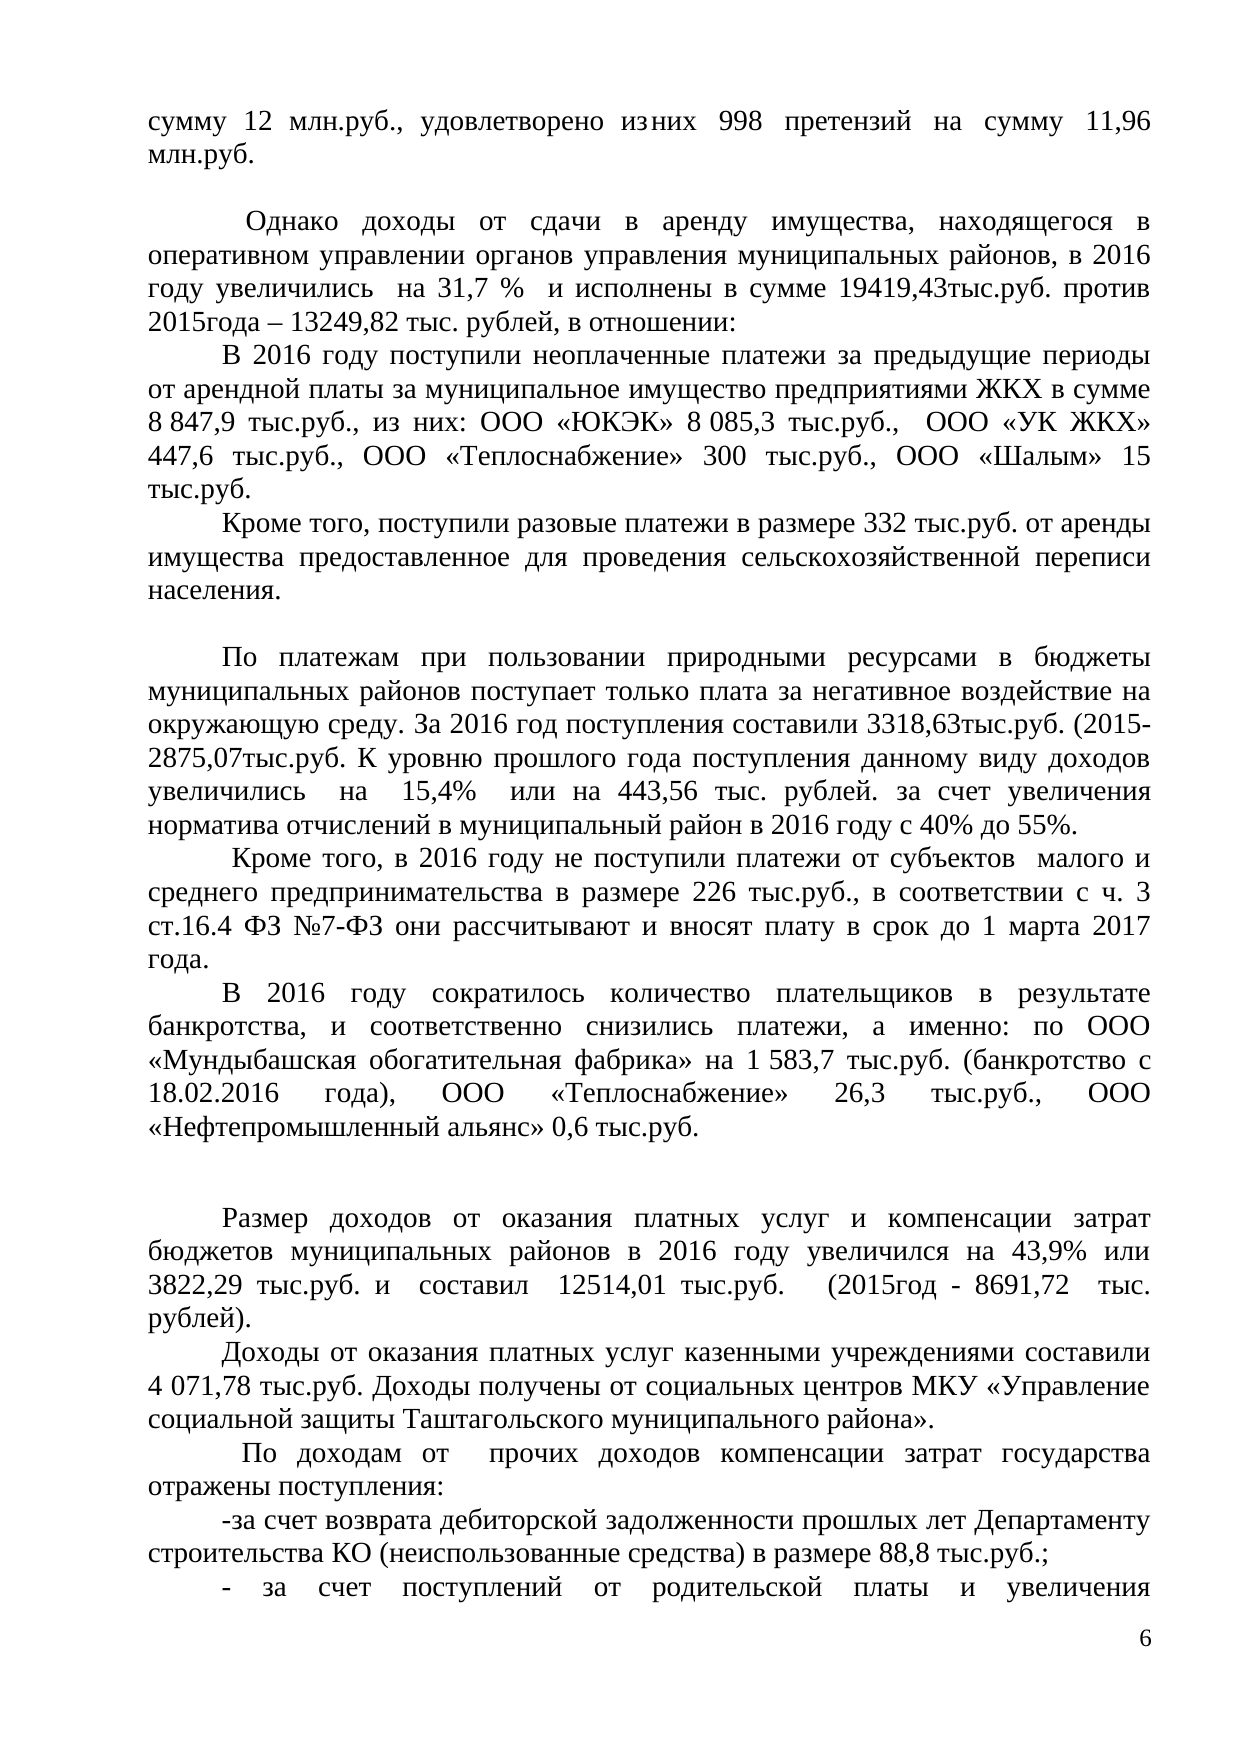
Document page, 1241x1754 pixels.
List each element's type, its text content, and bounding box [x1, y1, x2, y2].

text Размер доходов от оказания платных услуг и компенсации затрат бюджетов муниципальных районов в 2016 году увеличился на 43,9% или 3822,29 тыс.руб. и составил 12514,01 тыс.руб. (2015год - 8691,72 тыс. рублей). [148, 1200, 1152, 1334]
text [148, 103, 1152, 170]
text -за счет возврата дебиторской задолженности прошлых лет Департаменту строительства КО (неиспользованные средства) в размере 88,8 тыс.руб.; [148, 1502, 1152, 1569]
text В 2016 году сократилось количество плательщиков в результате банкротства, и соответственно снизились платежи, а именно: по ООО «Мундыбашская обогатительная фабрика» на 1 583,7 тыс.руб. (банкротство с 18.02.2016 года), ООО «Теплоснабжение» 26,3 тыс.руб., ООО «Нефтепромышленный альянс» 0,6 тыс.руб. [148, 975, 1152, 1142]
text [148, 1569, 1152, 1602]
text Доходы от оказания платных услуг казенными учреждениями составили 4 071,78 тыс.руб. Доходы получены от социальных центров МКУ «Управление социальной защиты Таштагольского муниципального района». [148, 1334, 1152, 1435]
text Кроме того, поступили разовые платежи в размере 332 тыс.руб. от аренды имущества предоставленное для проведения сельскохозяйственной переписи населения. [148, 505, 1152, 606]
text Кроме того, в 2016 году не поступили платежи от субъектов малого и среднего предпринимательства в размере 226 тыс.руб., в соответствии с ч. 3 ст.16.4 ФЗ №7-ФЗ они рассчитывают и вносят плату в срок до 1 марта 2017 года. [148, 841, 1152, 975]
text По доходам от прочих доходов компенсации затрат государства отражены поступления: [148, 1435, 1152, 1502]
text В 2016 году поступили неоплаченные платежи за предыдущие периоды от арендной платы за муниципальное имущество предприятиями ЖКХ в сумме 8 847,9 тыс.руб., из них: ООО «ЮКЭК» 8 085,3 тыс.руб., ООО «УК ЖКХ» 447,6 тыс.руб., ООО «Теплоснабжение» 300 тыс.руб., ООО «Шалым» 15 тыс.руб. [148, 337, 1152, 505]
text По платежам при пользовании природными ресурсами в бюджеты муниципальных районов поступает только плата за негативное воздействие на окружающую среду. За 2016 год поступления составили 3318,63тыс.руб. (2015-2875,07тыс.руб. К уровню прошлого года поступления данному виду доходов увеличились на 15,4% или на 443,56 тыс. рублей. за счет увеличения норматива отчислений в муниципальный район в 2016 году с 40% до 55%. [148, 639, 1152, 841]
text Однако доходы от сдачи в аренду имущества, находящегося в оперативном управлении органов управления муниципальных районов, в 2016 году увеличились на 31,7 % и исполнены в сумме 19419,43тыс.руб. против 2015года – 13249,82 тыс. рублей, в отношении: [148, 203, 1152, 337]
